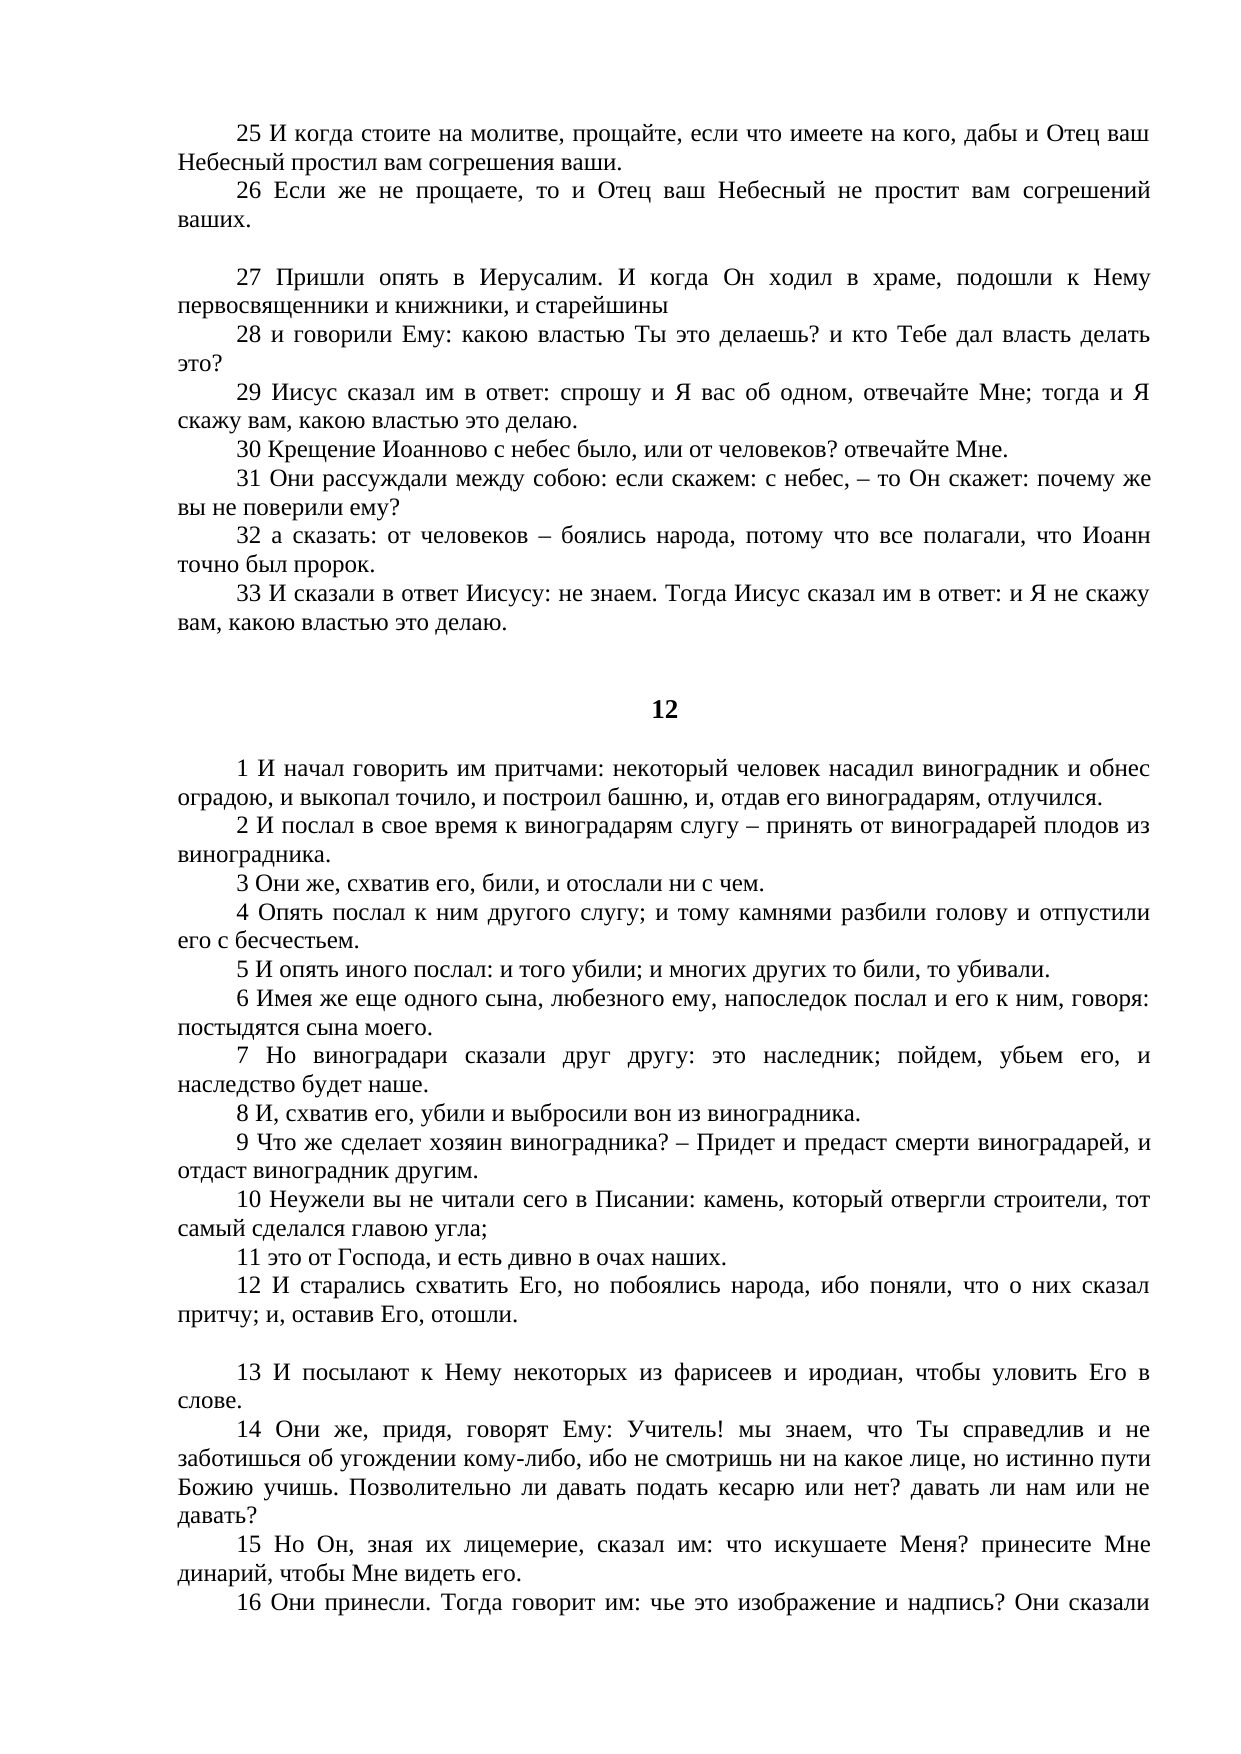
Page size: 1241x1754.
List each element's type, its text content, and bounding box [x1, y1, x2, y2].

text 29 Иисус сказал им в ответ: спрошу и Я вас об одном, отвечайте Мне; тогда и Я скажу вам, какою властью это делаю. [177, 377, 1152, 434]
text 32 а сказать: от человеков – боялись народа, потому что все полагали, что Иоанн точно был пророк. [177, 521, 1152, 578]
text 4 Опять послал к ним другого слугу; и тому камнями разбили голову и отпустили его с бесчестьем. [177, 897, 1152, 954]
text 8 И, схватив его, убили и выбросили вон из виноградника. [177, 1098, 1152, 1127]
text 25 И когда стоите на молитве, прощайте, если что имеете на кого, дабы и Отец ваш Небесный простил вам согрешения ваши. [177, 118, 1152, 176]
text 27 Пришли опять в Иерусалим. И когда Он ходил в храме, подошли к Нему первосвященники и книжники, и старейшины [177, 262, 1152, 319]
text 3 Они же, схватив его, били, и отослали ни с чем. [177, 868, 1152, 897]
subtitle 12 [177, 693, 1152, 724]
text 11 это от Господа, и есть дивно в очах наших. [177, 1242, 1152, 1271]
text 6 Имея же еще одного сына, любезного ему, напоследок послал и его к ним, говоря: постыдятся сына моего. [177, 983, 1152, 1041]
text 12 И старались схватить Его, но побоялись народа, ибо поняли, что о них сказал притчу; и, оставив Его, отошли. [177, 1271, 1152, 1328]
text 10 Неужели вы не читали сего в Писании: камень, который отвергли строители, тот самый сделался главою угла; [177, 1184, 1152, 1242]
text 5 И опять иного послал: и того убили; и многих других то били, то убивали. [177, 954, 1152, 983]
text 2 И послал в свое время к виноградарям слугу – принять от виноградарей плодов из виноградника. [177, 811, 1152, 868]
text 14 Они же, придя, говорят Ему: Учитель! мы знаем, что Ты справедлив и не заботишься об угождении кому-либо, ибо не смотришь ни на какое лице, но истинно пути Божию учишь. Позволительно ли давать подать кесарю или нет? давать ли нам или не давать? [177, 1414, 1152, 1529]
text 13 И посылают к Нему некоторых из фарисеев и иродиан, чтобы уловить Его в слове. [177, 1357, 1152, 1414]
text 9 Что же сделает хозяин виноградника? – Придет и предаст смерти виноградарей, и отдаст виноградник другим. [177, 1127, 1152, 1184]
text 7 Но виноградари сказали друг другу: это наследник; пойдем, убьем его, и наследство будет наше. [177, 1041, 1152, 1098]
text 31 Они рассуждали между собою: если скажем: с небес, – то Он скажет: почему же вы не поверили ему? [177, 463, 1152, 521]
text 26 Если же не прощаете, то и Отец ваш Небесный не простит вам согрешений ваших. [177, 176, 1152, 233]
text 30 Крещение Иоанново с небес было, или от человеков? отвечайте Мне. [177, 434, 1152, 463]
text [177, 1587, 1152, 1616]
text 33 И сказали в ответ Иисусу: не знаем. Тогда Иисус сказал им в ответ: и Я не скажу вам, какою властью это делаю. [177, 578, 1152, 636]
text 15 Но Он, зная их лицемерие, сказал им: что искушаете Меня? принесите Мне динарий, чтобы Мне видеть его. [177, 1529, 1152, 1587]
text 1 И начал говорить им притчами: некоторый человек насадил виноградник и обнес оградою, и выкопал точило, и построил башню, и, отдав его виноградарям, отлучился. [177, 753, 1152, 811]
text 28 и говорили Ему: какою властью Ты это делаешь? и кто Тебе дал власть делать это? [177, 319, 1152, 377]
